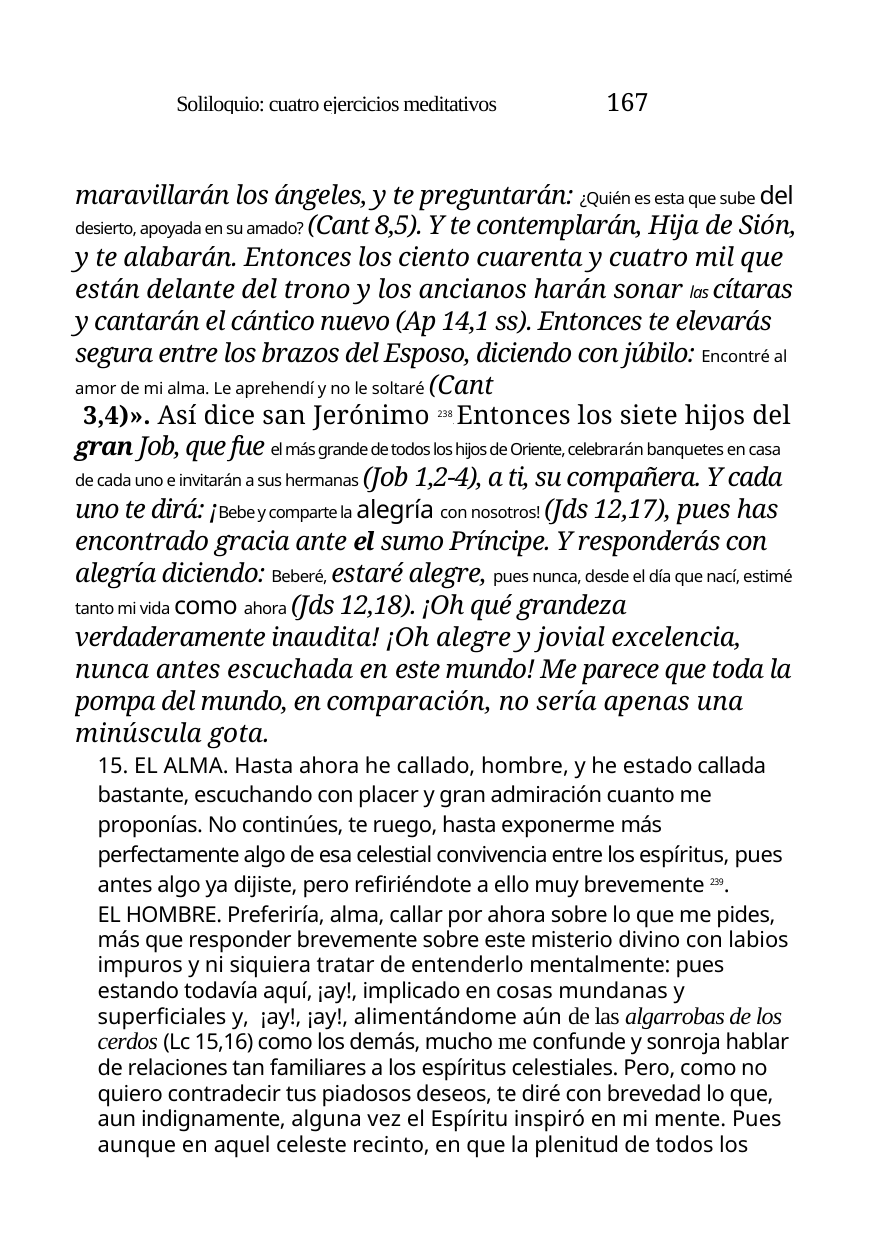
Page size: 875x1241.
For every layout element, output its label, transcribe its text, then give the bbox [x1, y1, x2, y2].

text gran Job, que fue el más grande de todos los hijos de Oriente, celebrarán banquetes en casa de cada uno e invitarán a sus hermanas (Job 1,2-4), a ti, su compañera. Y cada uno te dirá: ¡Bebe y comparte la alegría con nosotros! (Jds 12,17), pues has encontrado gracia ante el sumo Príncipe. Y responderás con alegría diciendo: Beberé, estaré alegre, pues nunca, desde el día que nací, estimé tanto mi vida como ahora (Jds 12,18). ¡Oh qué grandeza verdaderamente inaudita! ¡Oh alegre y jovial excelencia, nunca antes escuchada en este mundo! Me parece que toda la pompa del mundo, en comparación, no sería apenas una minúscula gota. [75, 430, 799, 750]
text maravillarán los ángeles, y te preguntarán: ¿Quién es esta que sube del desierto, apoyada en su amado? (Cant 8,5). Y te contemplarán, Hija de Sión, y te alabarán. Entonces los ciento cuarenta y cuatro mil que están delante del trono y los ancianos harán sonar las cítaras y cantarán el cántico nuevo (Ap 14,1 ss). Entonces te elevarás segura entre los brazos del Esposo, diciendo con júbilo: Encontré al amor de mi alma. Le aprehendí y no le soltaré (Cant [75, 179, 799, 402]
text 3,4)». Así dice san Jerónimo 238. Entonces los siete hijos del [75, 402, 799, 430]
text 15. EL ALMA. Hasta ahora he callado, hombre, y he estado callada bastante, escuchando con placer y gran admiración cuanto me proponías. No continúes, te ruego, hasta exponerme más perfectamente algo de esa celestial convivencia entre los espíritus, pues antes algo ya dijiste, pero refiriéndote a ello muy brevemente 239. [97, 750, 799, 899]
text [97, 902, 799, 1158]
